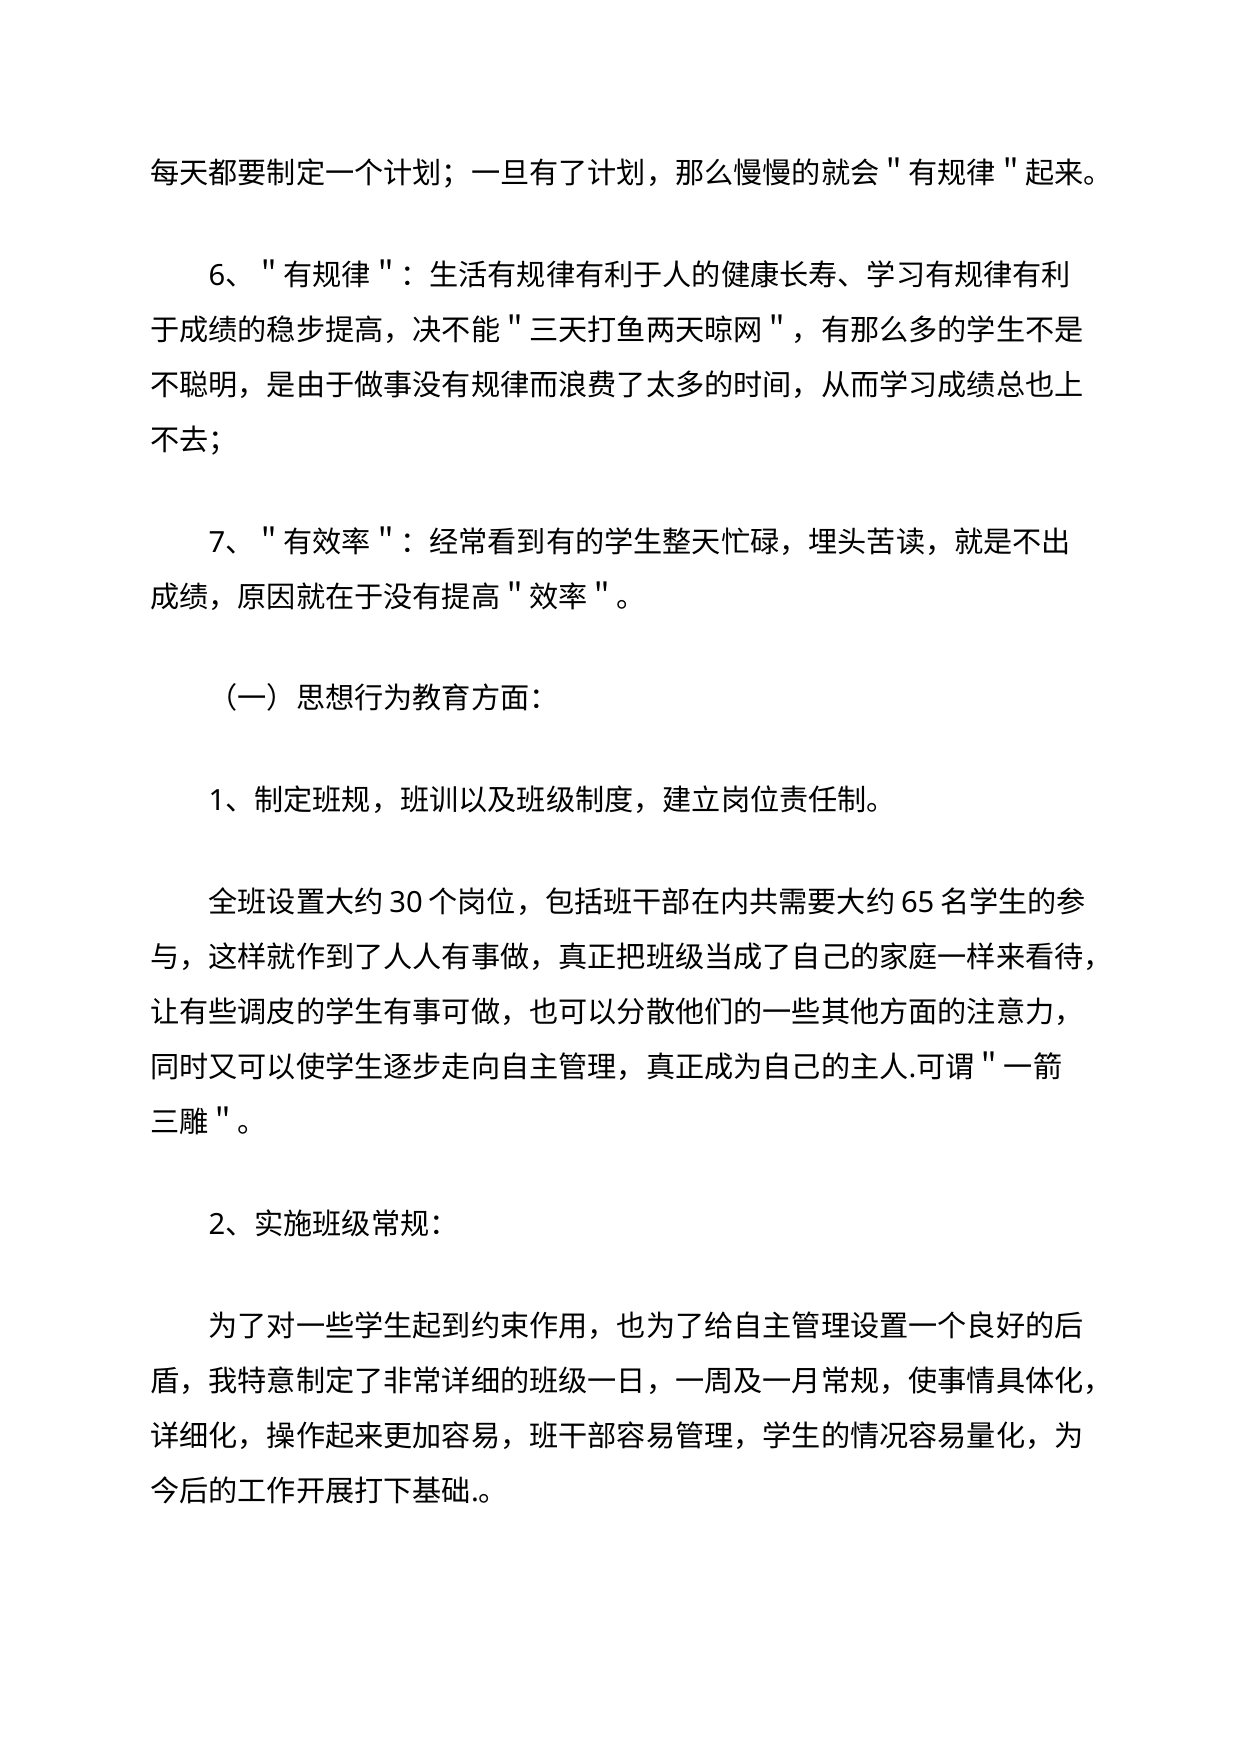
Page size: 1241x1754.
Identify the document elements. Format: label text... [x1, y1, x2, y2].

text 1、制定班规，班训以及班级制度，建立岗位责任制。 [150, 777, 1090, 819]
text （一）思想行为教育方面： [150, 675, 1090, 717]
text 为了对一些学生起到约束作用，也为了给自主管理设置一个良好的后盾，我特意制定了非常详细的班级一日，一周及一月常规，使事情具体化，详细化，操作起来更加容易，班干部容易管理，学生的情况容易量化，为今后的工作开展打下基础.。 [150, 1302, 1090, 1509]
text 7、＂有效率＂：经常看到有的学生整天忙碌，埋头苦读，就是不出成绩，原因就在于没有提高＂效率＂。 [150, 518, 1090, 616]
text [150, 150, 1090, 192]
text 6、＂有规律＂：生活有规律有利于人的健康长寿、学习有规律有利于成绩的稳步提高，决不能＂三天打鱼两天晾网＂，有那么多的学生不是不聪明，是由于做事没有规律而浪费了太多的时间，从而学习成绩总也上不去； [150, 252, 1090, 459]
text 2、实施班级常规： [150, 1200, 1090, 1243]
text 全班设置大约30个岗位，包括班干部在内共需要大约65名学生的参与，这样就作到了人人有事做，真正把班级当成了自己的家庭一样来看待，让有些调皮的学生有事可做，也可以分散他们的一些其他方面的注意力，同时又可以使学生逐步走向自主管理，真正成为自己的主人.可谓＂一箭三雕＂。 [150, 879, 1090, 1141]
